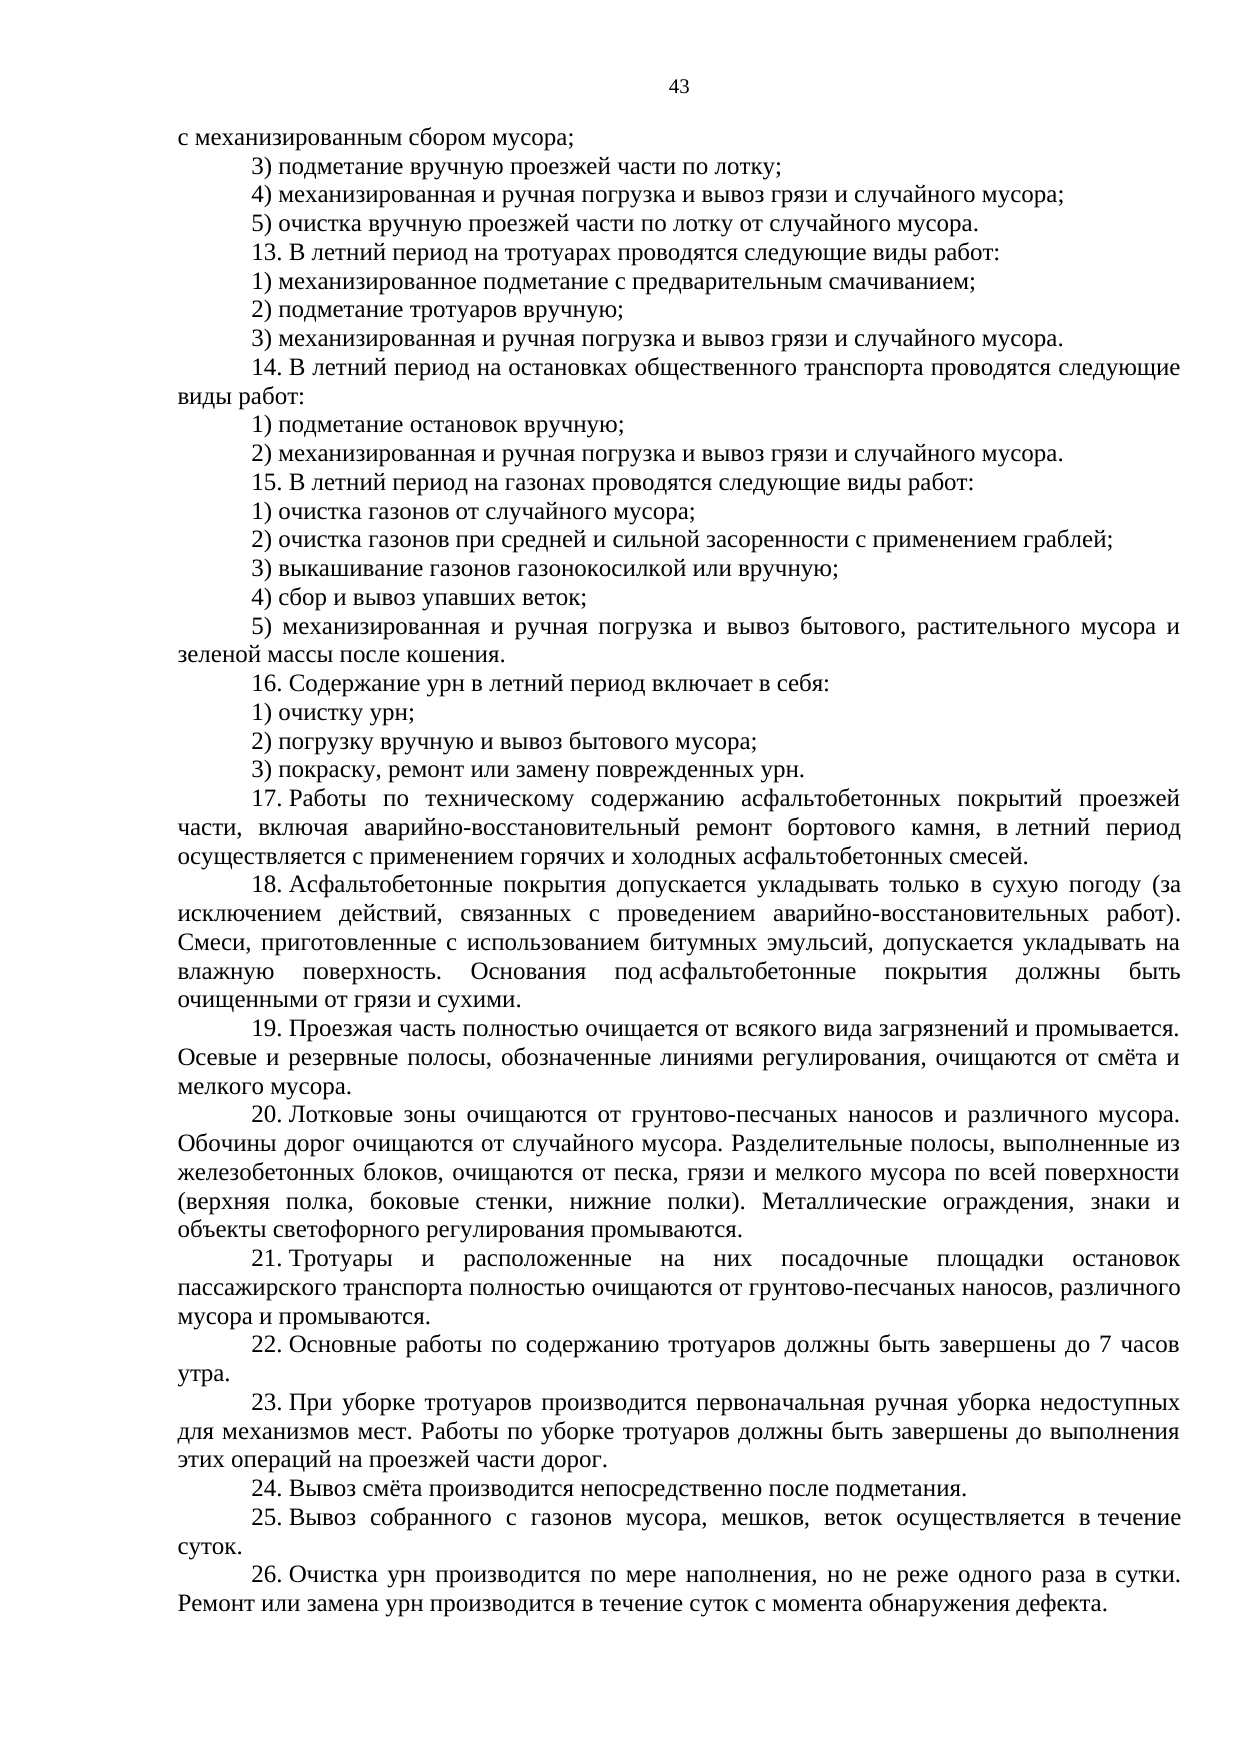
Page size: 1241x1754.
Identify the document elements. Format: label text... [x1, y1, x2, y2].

text 21. Тротуары и расположенные на них посадочные площадки остановок пассажирского транспорта полностью очищаются от грунтово-песчаных наносов, различного мусора и промываются. [177, 1243, 1181, 1329]
text 1) подметание остановок вручную; [177, 409, 1181, 438]
text 3) выкашивание газонов газонокосилкой или вручную; [177, 553, 1181, 582]
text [177, 122, 1181, 151]
text 2) погрузку вручную и вывоз бытового мусора; [177, 726, 1181, 754]
text 2) подметание тротуаров вручную; [177, 294, 1181, 323]
text 20. Лотковые зоны очищаются от грунтово-песчаных наносов и различного мусора. Обочины дорог очищаются от случайного мусора. Разделительные полосы, выполненные из железобетонных блоков, очищаются от песка, грязи и мелкого мусора по всей поверхности (верхняя полка, боковые стенки, нижние полки). Металлические ограждения, знаки и объекты светофорного регулирования промываются. [177, 1099, 1181, 1243]
text 22. Основные работы по содержанию тротуаров должны быть завершены до 7 часов утра. [177, 1329, 1181, 1387]
text 18. Асфальтобетонные покрытия допускается укладывать только в сухую погоду (за исключением действий, связанных с проведением аварийно-восстановительных работ). Смеси, приготовленные с использованием битумных эмульсий, допускается укладывать на влажную поверхность. Основания под асфальтобетонные покрытия должны быть очищенными от грязи и сухими. [177, 869, 1181, 1013]
text 17. Работы по техническому содержанию асфальтобетонных покрытий проезжей части, включая аварийно-восстановительный ремонт бортового камня, в летний период осуществляется с применением горячих и холодных асфальтобетонных смесей. [177, 783, 1181, 869]
text 13. В летний период на тротуарах проводятся следующие виды работ: [177, 237, 1181, 266]
text 19. Проезжая часть полностью очищается от всякого вида загрязнений и промывается. Осевые и резервные полосы, обозначенные линиями регулирования, очищаются от смёта и мелкого мусора. [177, 1013, 1181, 1099]
text 5) механизированная и ручная погрузка и вывоз бытового, растительного мусора и зеленой массы после кошения. [177, 611, 1181, 668]
text 2) механизированная и ручная погрузка и вывоз грязи и случайного мусора. [177, 438, 1181, 467]
text 1) очистка газонов от случайного мусора; [177, 496, 1181, 524]
text 4) сбор и вывоз упавших веток; [177, 582, 1181, 611]
text 3) подметание вручную проезжей части по лотку; [177, 151, 1181, 179]
text 2) очистка газонов при средней и сильной засоренности с применением граблей; [177, 524, 1181, 553]
text 3) покраску, ремонт или замену поврежденных урн. [177, 754, 1181, 783]
text 16. Содержание урн в летний период включает в себя: [177, 668, 1181, 697]
text 14. В летний период на остановках общественного транспорта проводятся следующие виды работ: [177, 352, 1181, 409]
text 25. Вывоз собранного с газонов мусора, мешков, веток осуществляется в течение суток. [177, 1502, 1181, 1559]
text 26. Очистка урн производится по мере наполнения, но не реже одного раза в сутки. Ремонт или замена урн производится в течение суток с момента обнаружения дефекта. [177, 1559, 1181, 1617]
text 1) механизированное подметание с предварительным смачиванием; [177, 266, 1181, 294]
text 3) механизированная и ручная погрузка и вывоз грязи и случайного мусора. [177, 323, 1181, 352]
text 1) очистку урн; [177, 697, 1181, 726]
text 5) очистка вручную проезжей части по лотку от случайного мусора. [177, 208, 1181, 237]
text 23. При уборке тротуаров производится первоначальная ручная уборка недоступных для механизмов мест. Работы по уборке тротуаров должны быть завершены до выполнения этих операций на проезжей части дорог. [177, 1387, 1181, 1473]
text 4) механизированная и ручная погрузка и вывоз грязи и случайного мусора; [177, 179, 1181, 208]
text 24. Вывоз смёта производится непосредственно после подметания. [177, 1473, 1181, 1502]
text 15. В летний период на газонах проводятся следующие виды работ: [177, 467, 1181, 496]
